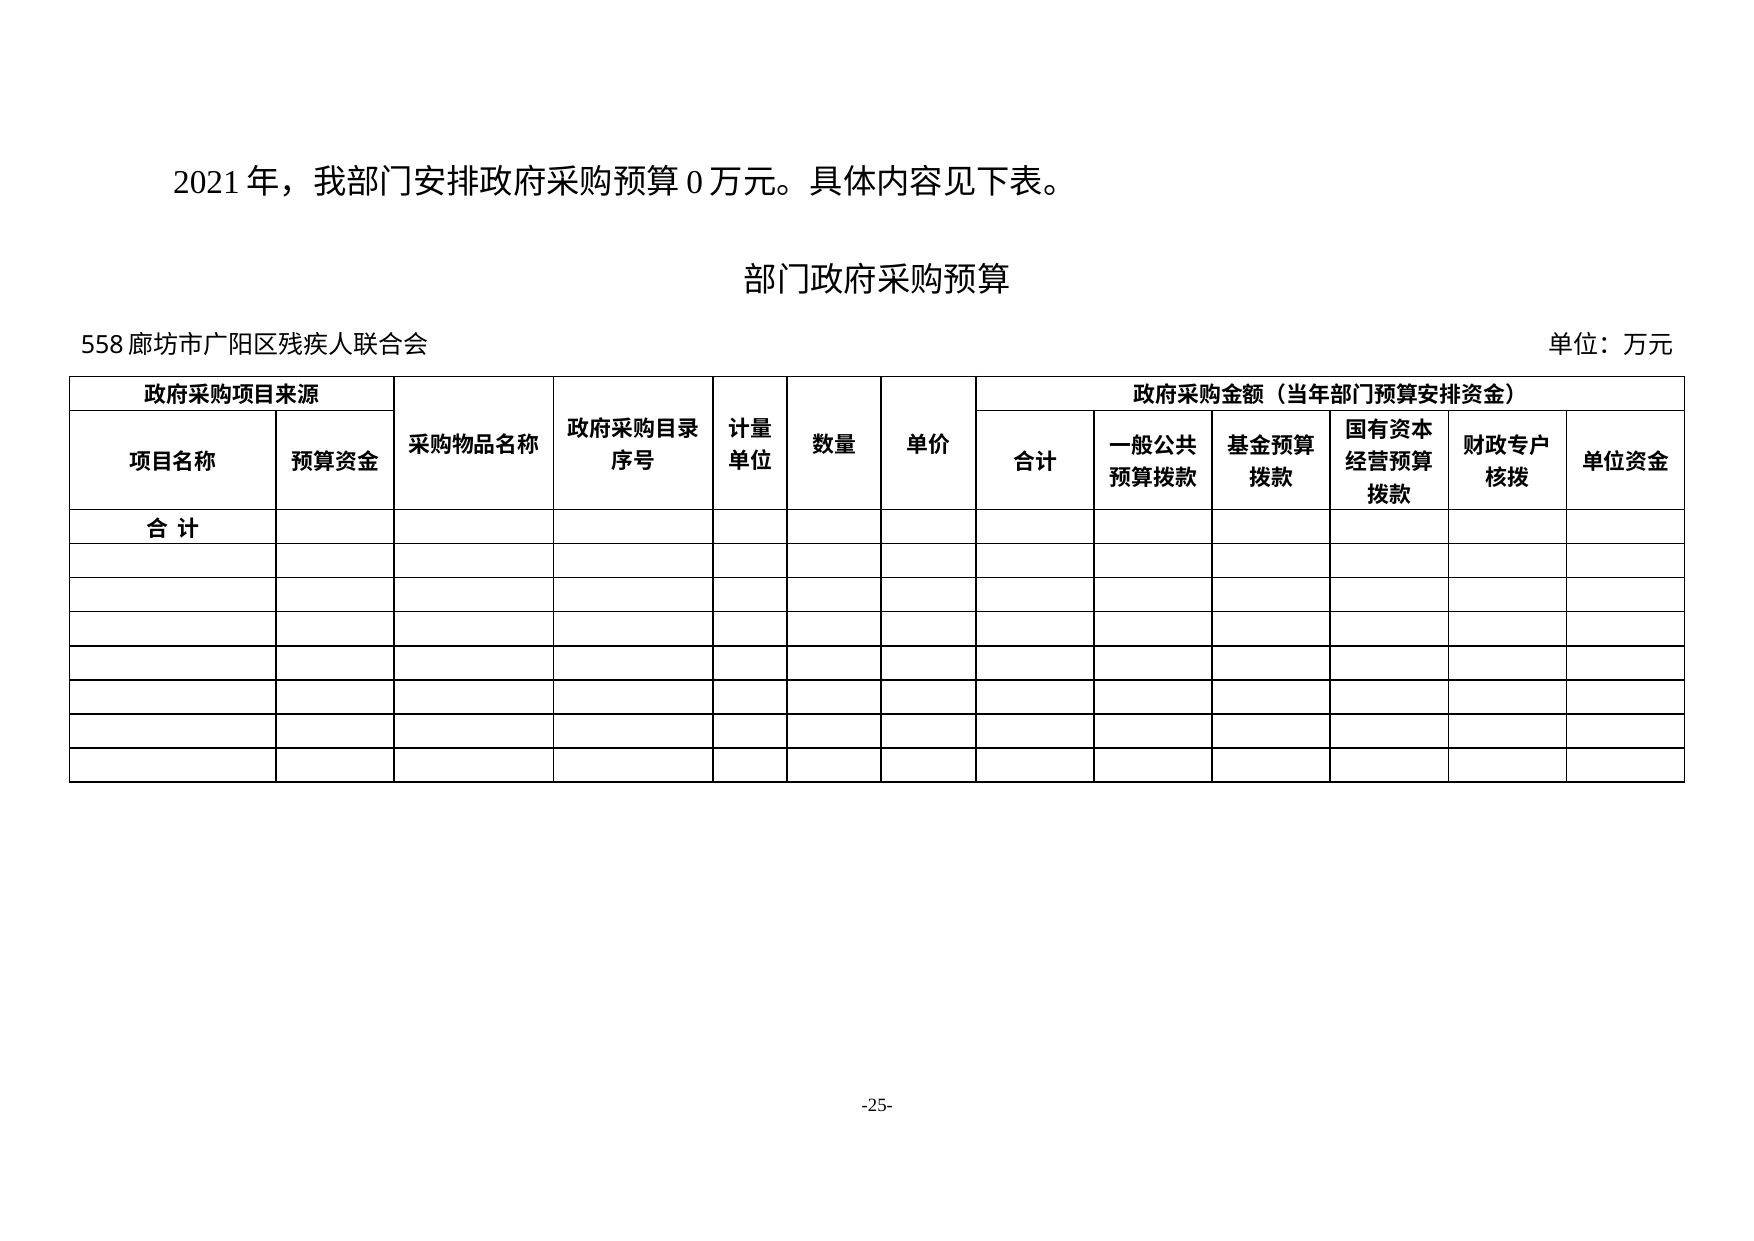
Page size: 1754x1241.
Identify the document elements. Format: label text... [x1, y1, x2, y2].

table_cell [977, 647, 1093, 679]
table_cell [1331, 647, 1448, 679]
table_cell [1567, 510, 1684, 543]
table_cell [70, 544, 275, 577]
table_cell [1213, 510, 1329, 543]
table_cell [788, 715, 880, 747]
table_cell [977, 612, 1093, 645]
table_cell [977, 681, 1093, 713]
table_cell 计量 单位 [714, 377, 786, 509]
table_cell [714, 647, 786, 679]
table_cell [1449, 715, 1566, 747]
table_cell [277, 647, 393, 679]
table_cell [1213, 578, 1329, 611]
table_cell [70, 715, 275, 747]
table_cell [395, 612, 553, 645]
table_cell [788, 647, 880, 679]
table_cell [395, 510, 553, 543]
table_cell [277, 510, 393, 543]
table_cell 数量 [788, 377, 880, 509]
table_cell [1449, 681, 1566, 713]
table_cell [714, 510, 786, 543]
table_cell [277, 578, 393, 611]
table_cell [277, 681, 393, 713]
table_cell [977, 510, 1093, 543]
table_cell [395, 681, 553, 713]
table_cell [277, 612, 393, 645]
table_cell [1449, 510, 1566, 543]
table_cell [1567, 681, 1684, 713]
table_cell [554, 544, 712, 577]
table_cell [1567, 544, 1684, 577]
table_cell [1095, 510, 1211, 543]
table_cell [70, 681, 275, 713]
table_cell [277, 544, 393, 577]
table_cell [714, 612, 786, 645]
table_cell [1449, 578, 1566, 611]
table_cell 政府采购目录序号 [554, 377, 712, 509]
table_cell [1567, 715, 1684, 747]
table_cell 项目名称 [70, 411, 275, 509]
table_cell [1213, 647, 1329, 679]
table_cell [554, 749, 712, 781]
table_cell [395, 715, 553, 747]
table_cell [1449, 749, 1566, 781]
table_cell [554, 647, 712, 679]
table_cell [788, 681, 880, 713]
table_cell [554, 510, 712, 543]
table_cell 国有资本经营预算拨款 [1331, 411, 1448, 509]
table_cell [1095, 544, 1211, 577]
table_cell [1095, 647, 1211, 679]
text 部门政府采购预算 [106, 244, 1648, 309]
table_cell [1331, 681, 1448, 713]
table_cell [1449, 612, 1566, 645]
table_cell [882, 715, 975, 747]
table_cell 财政专户核拨 [1449, 411, 1566, 509]
table_cell [1449, 544, 1566, 577]
table_cell [1095, 749, 1211, 781]
table_cell [714, 681, 786, 713]
table_cell [1567, 612, 1684, 645]
table_cell [977, 749, 1093, 781]
table_cell [554, 715, 712, 747]
table_cell [788, 749, 880, 781]
table_cell [882, 647, 975, 679]
table_cell 单位资金 [1567, 411, 1684, 509]
table_cell [70, 749, 275, 781]
table_cell 预算资金 [277, 411, 393, 509]
table_cell [554, 681, 712, 713]
table_cell [1331, 578, 1448, 611]
table_cell [882, 544, 975, 577]
table_cell 合 计 [70, 510, 275, 543]
table_cell [70, 647, 275, 679]
table_cell 基金预算拨款 [1213, 411, 1329, 509]
table_cell [1213, 544, 1329, 577]
table_cell [788, 544, 880, 577]
table_cell [395, 749, 553, 781]
table_cell [554, 612, 712, 645]
table_cell [788, 510, 880, 543]
table_cell [1449, 647, 1566, 679]
table_cell [882, 578, 975, 611]
table_cell [1331, 715, 1448, 747]
table_cell [882, 681, 975, 713]
table_cell [882, 612, 975, 645]
table_cell [977, 544, 1093, 577]
table_cell [395, 578, 553, 611]
table_cell [395, 647, 553, 679]
table_cell [277, 715, 393, 747]
table_cell 政府采购金额（当年部门预算安排资金） [977, 377, 1684, 409]
text 2021年，我部门安排政府采购预算0万元。具体内容见下表。 [106, 146, 1648, 211]
table_cell 采购物品名称 [395, 377, 553, 509]
table_cell [977, 578, 1093, 611]
table_cell [70, 612, 275, 645]
table_cell [1331, 749, 1448, 781]
table_header 558廊坊市广阳区残疾人联合会 [70, 311, 975, 376]
table_cell 政府采购项目来源 [70, 377, 393, 409]
table_cell [882, 510, 975, 543]
table_cell [1331, 612, 1448, 645]
table_cell 单价 [882, 377, 975, 509]
table_cell [1213, 612, 1329, 645]
table_cell [714, 578, 786, 611]
table_cell [714, 715, 786, 747]
table_cell [882, 749, 975, 781]
table_cell [554, 578, 712, 611]
table_cell [1567, 578, 1684, 611]
table_cell [1331, 544, 1448, 577]
table_cell [1331, 510, 1448, 543]
table_cell [788, 578, 880, 611]
table_cell 一般公共预算拨款 [1095, 411, 1211, 509]
table_cell [1095, 681, 1211, 713]
table_cell [788, 612, 880, 645]
table_cell [395, 544, 553, 577]
table_header 单位：万元 [977, 311, 1684, 376]
table_cell [1213, 715, 1329, 747]
table_cell [714, 544, 786, 577]
table_cell [70, 578, 275, 611]
table_cell [277, 749, 393, 781]
table_cell [1567, 749, 1684, 781]
table_cell [1567, 647, 1684, 679]
table_cell [1095, 578, 1211, 611]
table_cell 合计 [977, 411, 1093, 509]
table_cell [1095, 715, 1211, 747]
table_cell [1213, 749, 1329, 781]
table_cell [1213, 681, 1329, 713]
table_cell [1095, 612, 1211, 645]
table_cell [977, 715, 1093, 747]
table_cell [714, 749, 786, 781]
